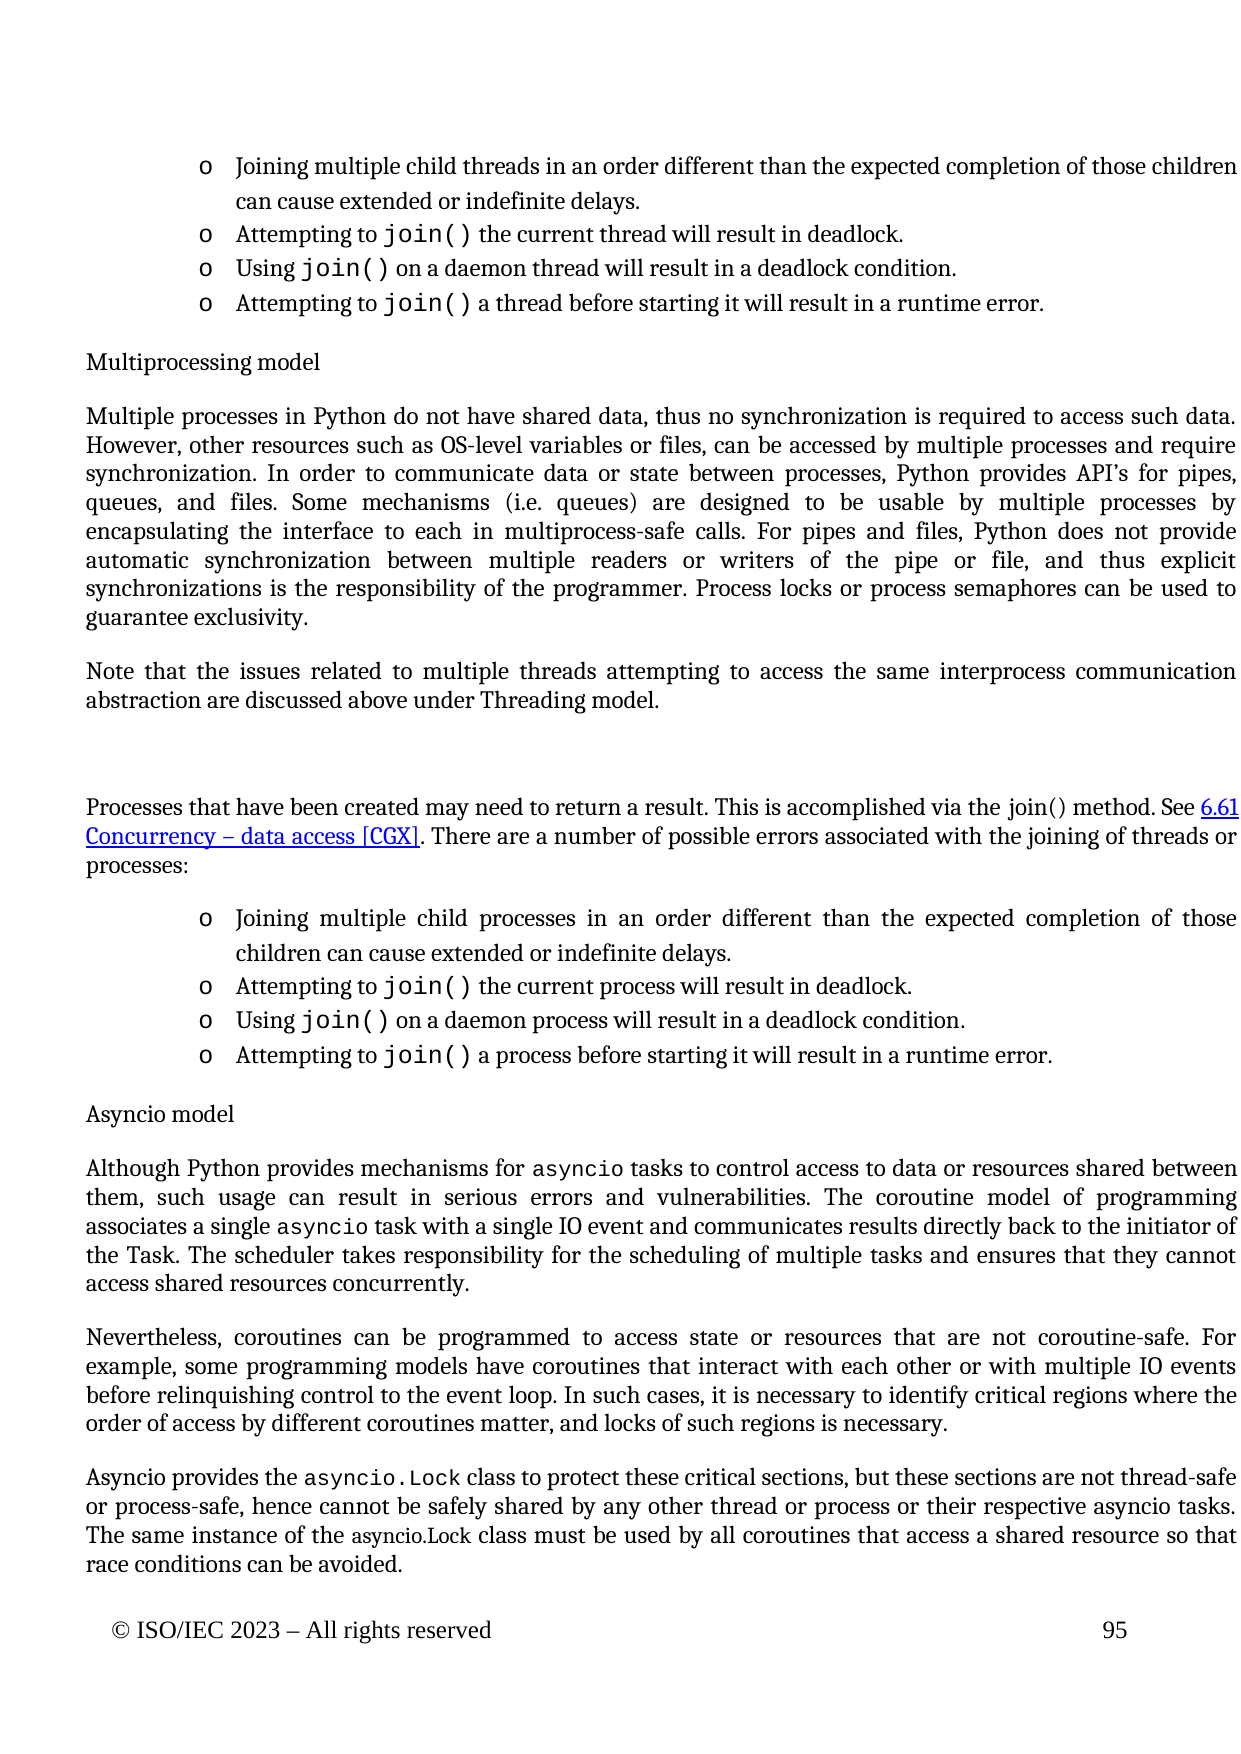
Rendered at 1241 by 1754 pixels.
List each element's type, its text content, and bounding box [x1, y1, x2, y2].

text Asyncio model [86, 1100, 1238, 1129]
list Joining multiple child threads in an order different than the expected completion of those children can cause extended or indefinite delays. [198, 152, 1238, 215]
list Attempting to join() the current process will result in deadlock. [198, 972, 1238, 1002]
text Asyncio provides the asyncio.Lock class to protect these critical sections, but these sections are not thread-safe or process-safe, hence cannot be safely shared by any other thread or process or their respective asyncio tasks. The same instance of the asyncio.Lock class must be used by all coroutines that access a shared resource so that race conditions can be avoided. [86, 1463, 1238, 1578]
text Nevertheless, coroutines can be programmed to access state or resources that are not coroutine-safe. For example, some programming models have coroutines that interact with each other or with multiple IO events before relinquishing control to the event loop. In such cases, it is necessary to identify critical regions where the order of access by different coroutines matter, and locks of such regions is necessary. [86, 1323, 1238, 1438]
list Attempting to join() a thread before starting it will result in a runtime error. [198, 288, 1238, 318]
list Using join() on a daemon thread will result in a deadlock condition. [198, 254, 1238, 284]
text Although Python provides mechanisms for asyncio tasks to control access to data or resources shared between them, such usage can result in serious errors and vulnerabilities. The coroutine model of programming associates a single asyncio task with a single IO event and communicates results directly back to the initiator of the Task. The scheduler takes responsibility for the scheduling of multiple tasks and ensures that they cannot access shared resources concurrently. [86, 1154, 1238, 1298]
text Multiple processes in Python do not have shared data, thus no synchronization is required to access such data. However, other resources such as OS-level variables or files, can be accessed by multiple processes and require synchronization. In order to communicate data or state between processes, Python provides API’s for pipes, queues, and files. Some mechanisms (i.e. queues) are designed to be usable by multiple processes by encapsulating the interface to each in multiprocess-safe calls. For pipes and files, Python does not provide automatic synchronization between multiple readers or writers of the pipe or file, and thus explicit synchronizations is the responsibility of the programmer. Process locks or process semaphores can be used to guarantee exclusivity. [86, 402, 1238, 632]
list Attempting to join() the current thread will result in deadlock. [198, 219, 1238, 249]
text Note that the issues related to multiple threads attempting to access the same interprocess communication abstraction are discussed above under Threading model. [86, 657, 1238, 714]
list Using join() on a daemon process will result in a deadlock condition. [198, 1006, 1238, 1036]
list Attempting to join() a process before starting it will result in a runtime error. [198, 1041, 1238, 1071]
list Joining multiple child processes in an order different than the expected completion of those children can cause extended or indefinite delays. [198, 904, 1238, 967]
text Processes that have been created may need to return a result. This is accomplished via the join() method. See 6.61 Concurrency – data access [CGX]. There are a number of possible errors associated with the joining of threads or processes: [86, 793, 1238, 879]
text Multiprocessing model [86, 348, 1238, 377]
